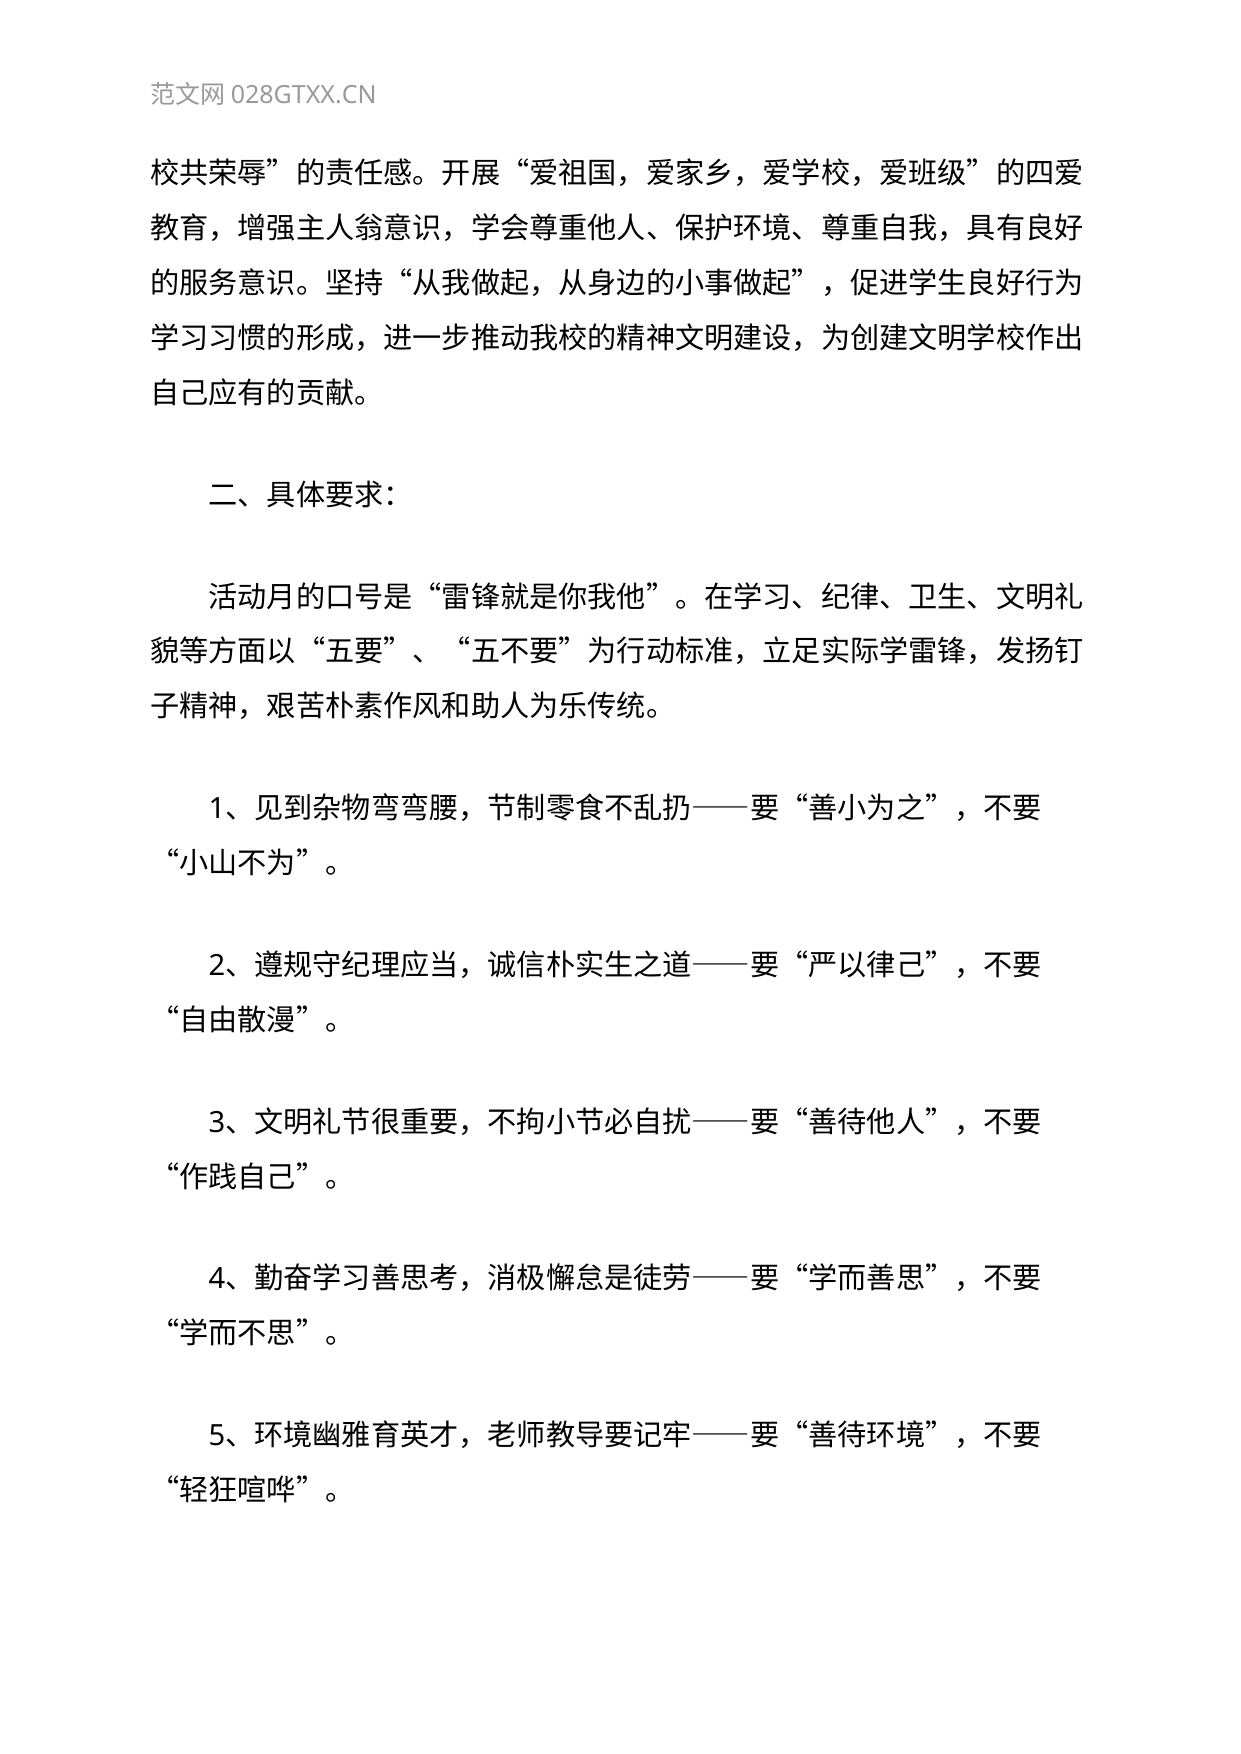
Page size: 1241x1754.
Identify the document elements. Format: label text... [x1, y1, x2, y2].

text 1、见到杂物弯弯腰，节制零食不乱扔——要“善小为之”，不要“小山不为”。 [150, 785, 1090, 882]
text 二、具体要求： [150, 471, 1090, 514]
text 3、文明礼节很重要，不拘小节必自扰——要“善待他人”，不要“作践自己”。 [150, 1098, 1090, 1196]
text 2、遵规守纪理应当，诚信朴实生之道——要“严以律己”，不要“自由散漫”。 [150, 941, 1090, 1039]
text 活动月的口号是“雷锋就是你我他”。在学习、纪律、卫生、文明礼貌等方面以“五要”、“五不要”为行动标准，立足实际学雷锋，发扬钉子精神，艰苦朴素作风和助人为乐传统。 [150, 573, 1090, 725]
text 4、勤奋学习善思考，消极懈怠是徒劳——要“学而善思”，不要“学而不思”。 [150, 1255, 1090, 1352]
text 5、环境幽雅育英才，老师教导要记牢——要“善待环境”，不要“轻狂喧哗”。 [150, 1412, 1090, 1509]
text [150, 150, 1090, 412]
